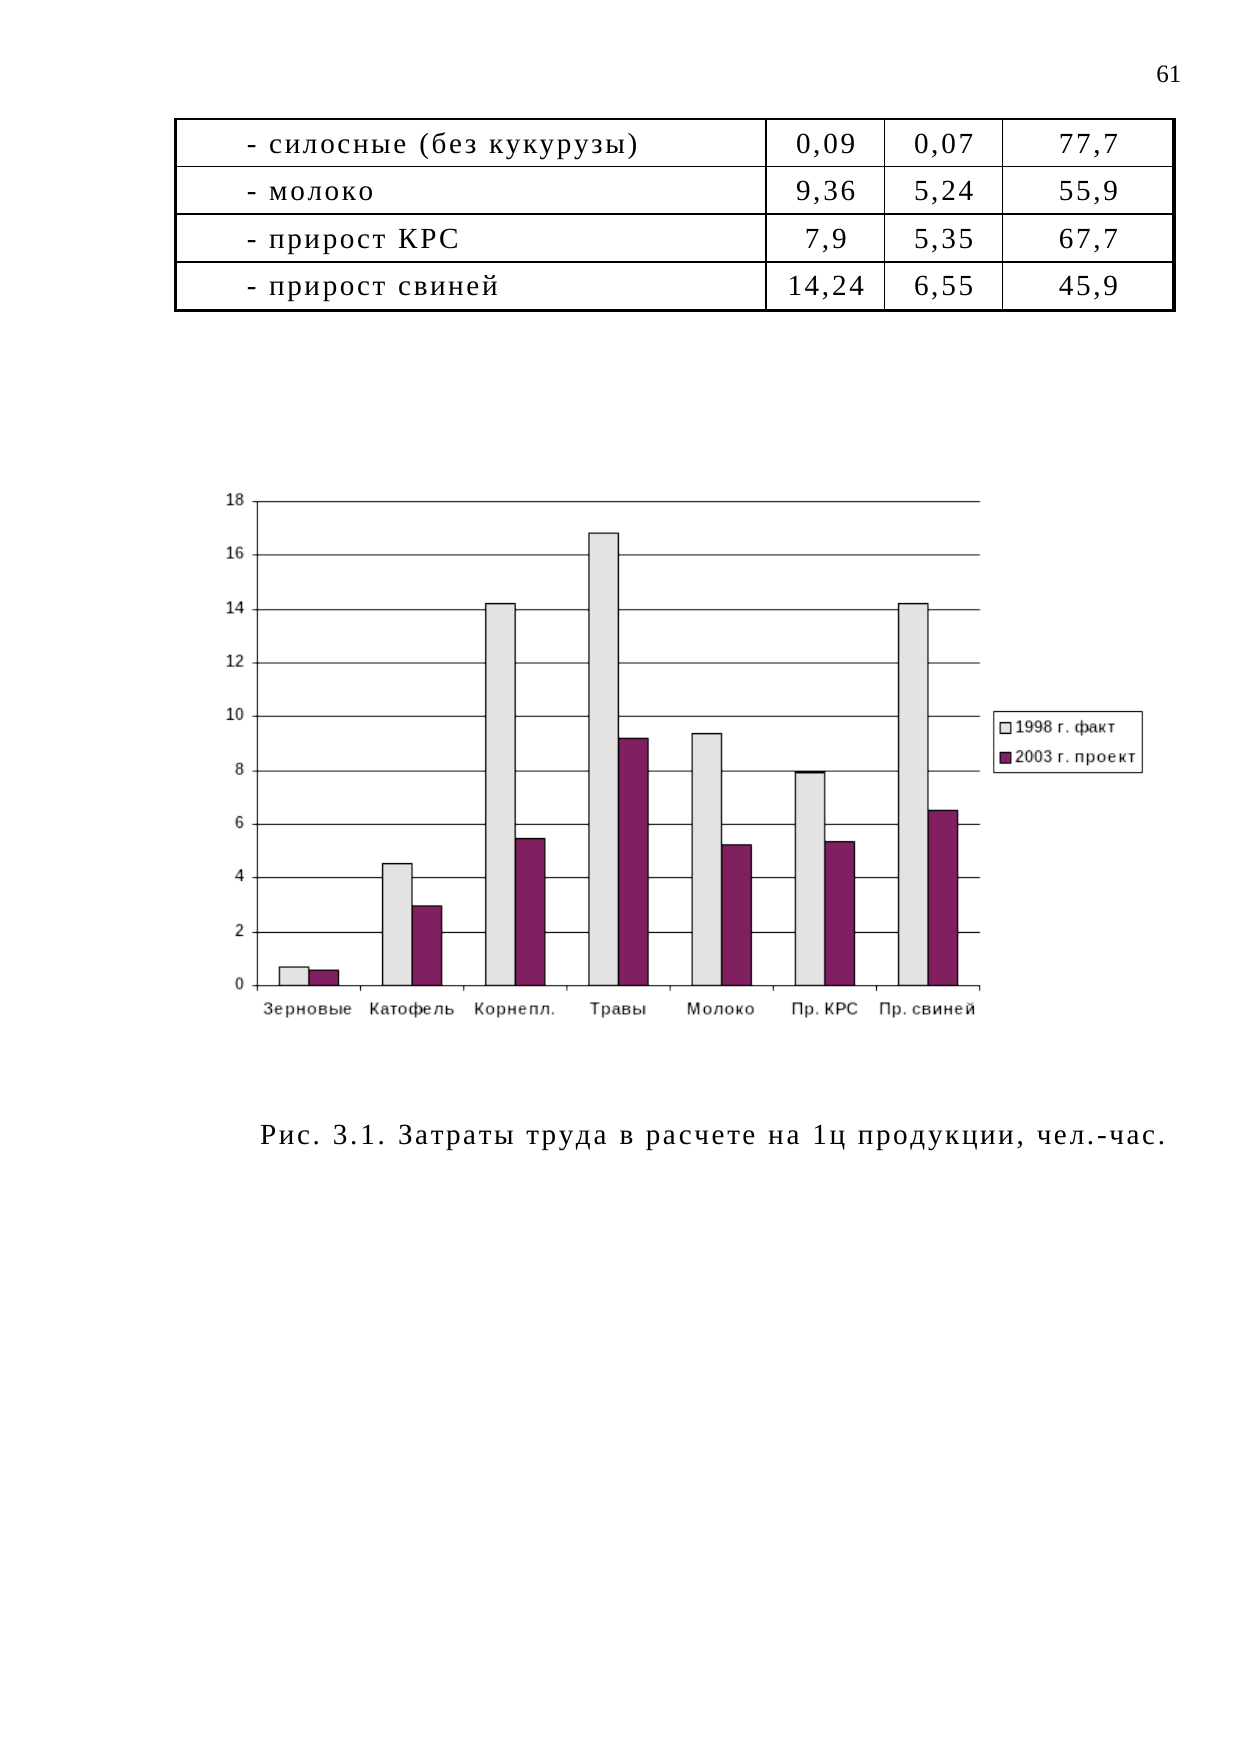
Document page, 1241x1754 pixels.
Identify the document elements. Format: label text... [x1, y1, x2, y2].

table_cell 5,35 [885, 215, 1002, 261]
table_cell 6,55 [885, 263, 1002, 308]
table_cell - прирост свиней [177, 263, 765, 308]
table_cell 67,7 [1003, 215, 1172, 261]
table_cell 0,07 [885, 120, 1002, 166]
table_cell 45,9 [1003, 263, 1172, 308]
table_cell 77,7 [1003, 120, 1172, 166]
table_cell 9,36 [767, 167, 884, 213]
table_cell 14,24 [767, 263, 884, 308]
table_cell 55,9 [1003, 167, 1172, 213]
text Рис. 3.1. Затраты труда в расчете на 1ц продукции, чел.-час. [177, 1117, 1181, 1151]
table_cell - прирост КРС [177, 215, 765, 261]
table_cell 5,24 [885, 167, 1002, 213]
table_cell 0,09 [767, 120, 884, 166]
table_cell - силосные (без кукурузы) [177, 120, 765, 166]
table_cell - молоко [177, 167, 765, 213]
table_cell 7,9 [767, 215, 884, 261]
